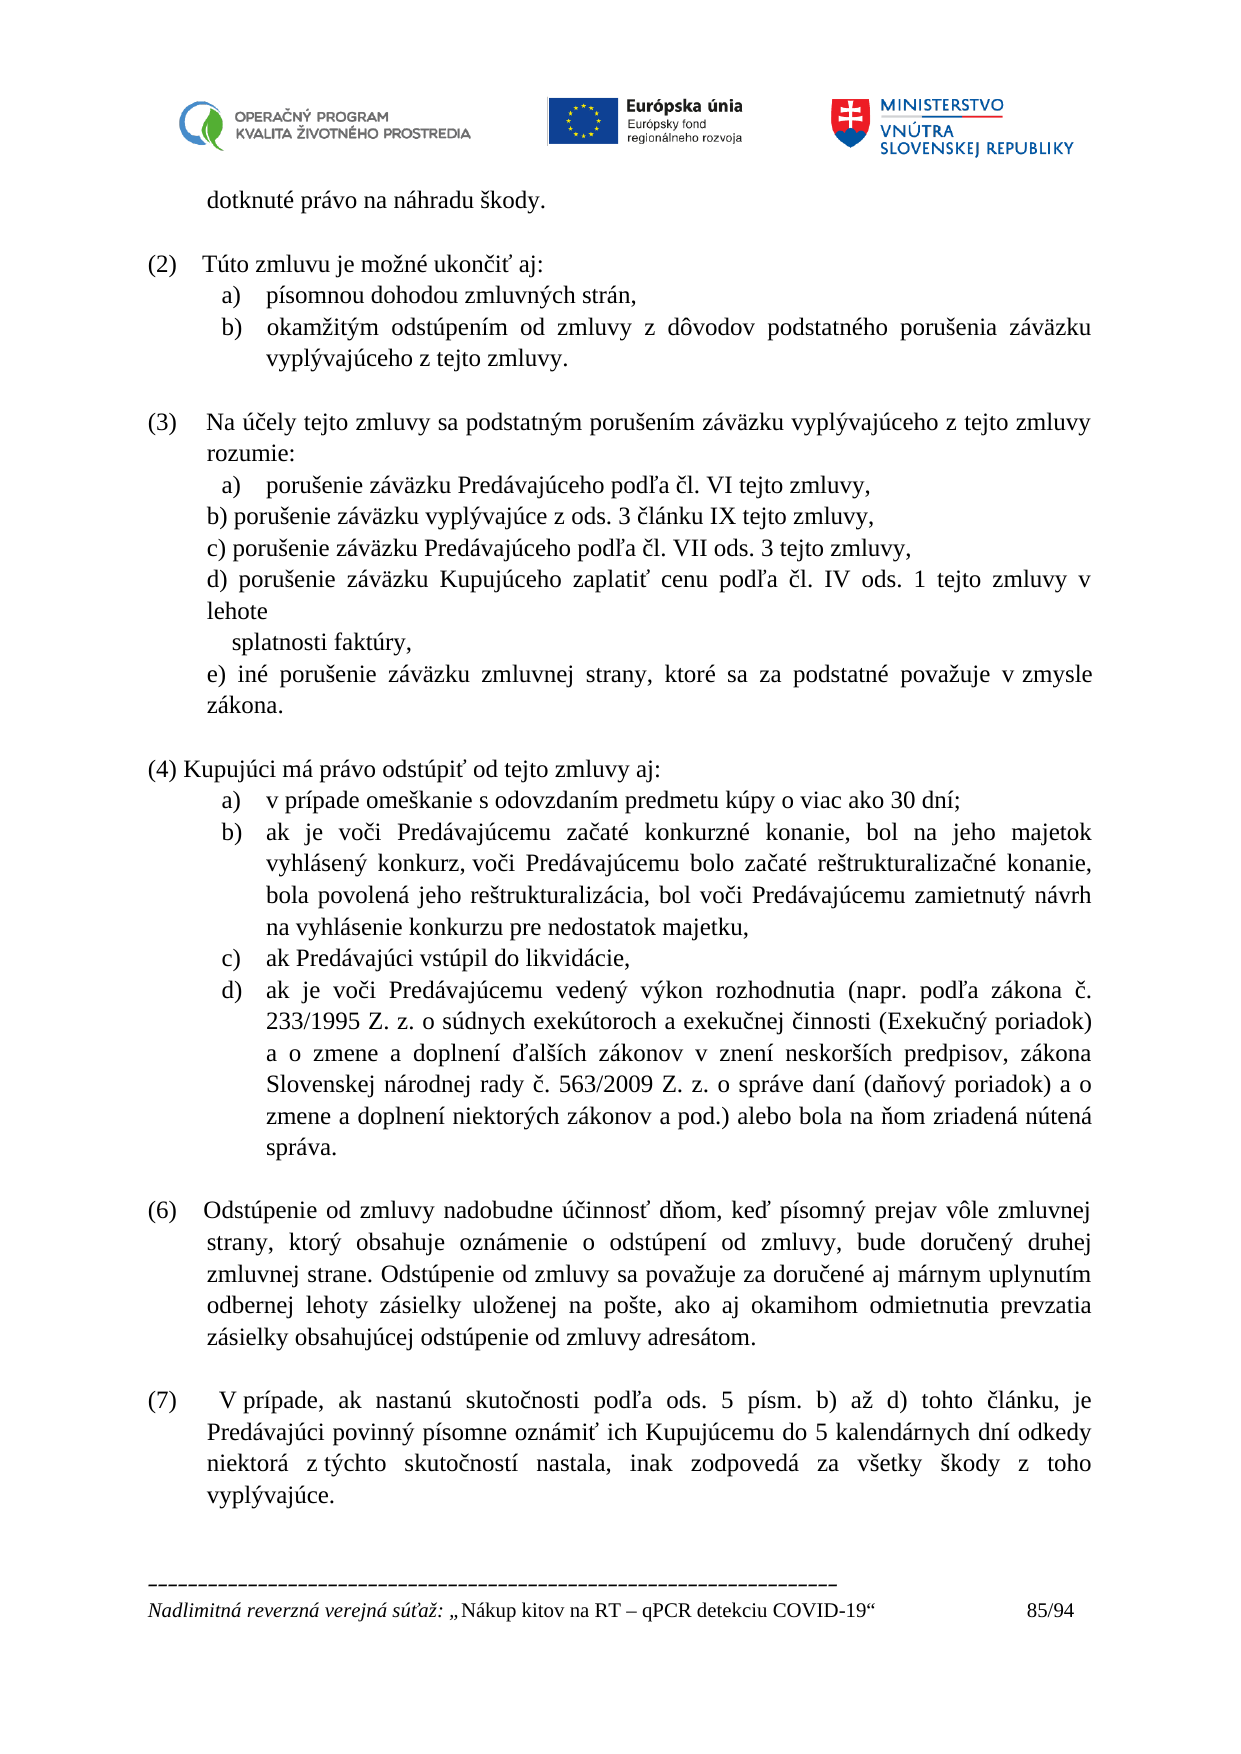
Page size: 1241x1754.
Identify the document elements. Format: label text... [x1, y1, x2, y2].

text b) okamžitým odstúpením od zmluvy z dôvodov podstatného porušenia záväzku vyplývajúceho z tejto zmluvy. [221, 312, 1093, 372]
text (3) Na účely tejto zmluvy sa podstatným porušením záväzku vyplývajúceho z tejto zmluvy rozumie: [148, 407, 1093, 467]
text (7) V prípade, ak nastanú skutočnosti podľa ods. 5 písm. b) až d) tohto článku, je Predávajúci povinný písomne oznámiť ich Kupujúcemu do 5 kalendárnych dní odkedy niektorá z týchto skutočností nastala, inak zodpovedá za všetky škody z toho vyplývajúce. [148, 1385, 1093, 1508]
text (2) Túto zmluvu je možné ukončiť aj: [148, 249, 1093, 277]
list ak je voči Predávajúcemu začaté konkurzné konanie, bol na jeho majetok vyhlásený konkurz, voči Predávajúcemu bolo začaté reštrukturalizačné konanie, bola povolená jeho reštrukturalizácia, bol voči Predávajúcemu zamietnutý návrh na vyhlásenie konkurzu pre nedostatok majetku, [221, 817, 1093, 940]
text d) porušenie záväzku Kupujúceho zaplatiť cenu podľa čl. IV ods. 1 tejto zmluvy v lehote [207, 564, 1093, 625]
text splatnosti faktúry, [207, 627, 1093, 656]
text (6) Odstúpenie od zmluvy nadobudne účinnosť dňom, keď písomný prejav vôle zmluvnej strany, ktorý obsahuje oznámenie o odstúpení od zmluvy, bude doručený druhej zmluvnej strane. Odstúpenie od zmluvy sa považuje za doručené aj márnym uplynutím odbernej lehoty zásielky uloženej na pošte, ako aj okamihom odmietnutia prevzatia zásielky obsahujúcej odstúpenie od zmluvy adresátom. [148, 1196, 1093, 1351]
list v prípade omeškanie s odovzdaním predmetu kúpy o viac ako 30 dní; [221, 785, 1093, 814]
text e) iné porušenie záväzku zmluvnej strany, ktoré sa za podstatné považuje v zmysle zákona. [207, 659, 1093, 719]
text (4) Kupujúci má právo odstúpiť od tejto zmluvy aj: [148, 754, 1093, 782]
list ak je voči Predávajúcemu vedený výkon rozhodnutia (napr. podľa zákona č. 233/1995 Z. z. o súdnych exekútoroch a exekučnej činnosti (Exekučný poriadok) a o zmene a doplnení ďalších zákonov v znení neskorších predpisov, zákona Slovenskej národnej rady č. 563/2009 Z. z. o správe daní (daňový poriadok) a o zmene a doplnení niektorých zákonov a pod.) alebo bola na ňom zriadená nútená správa. [221, 975, 1093, 1161]
list ak Predávajúci vstúpil do likvidácie, [221, 943, 1093, 972]
picture [147, 73, 1093, 186]
text a) porušenie záväzku Predávajúceho podľa čl. VI tejto zmluvy, [221, 470, 1093, 498]
text c) porušenie záväzku Predávajúceho podľa čl. VII ods. 3 tejto zmluvy, [207, 533, 1093, 562]
text b) porušenie záväzku vyplývajúce z ods. 3 článku IX tejto zmluvy, [207, 501, 1093, 530]
text a) písomnou dohodou zmluvných strán, [221, 280, 1093, 309]
